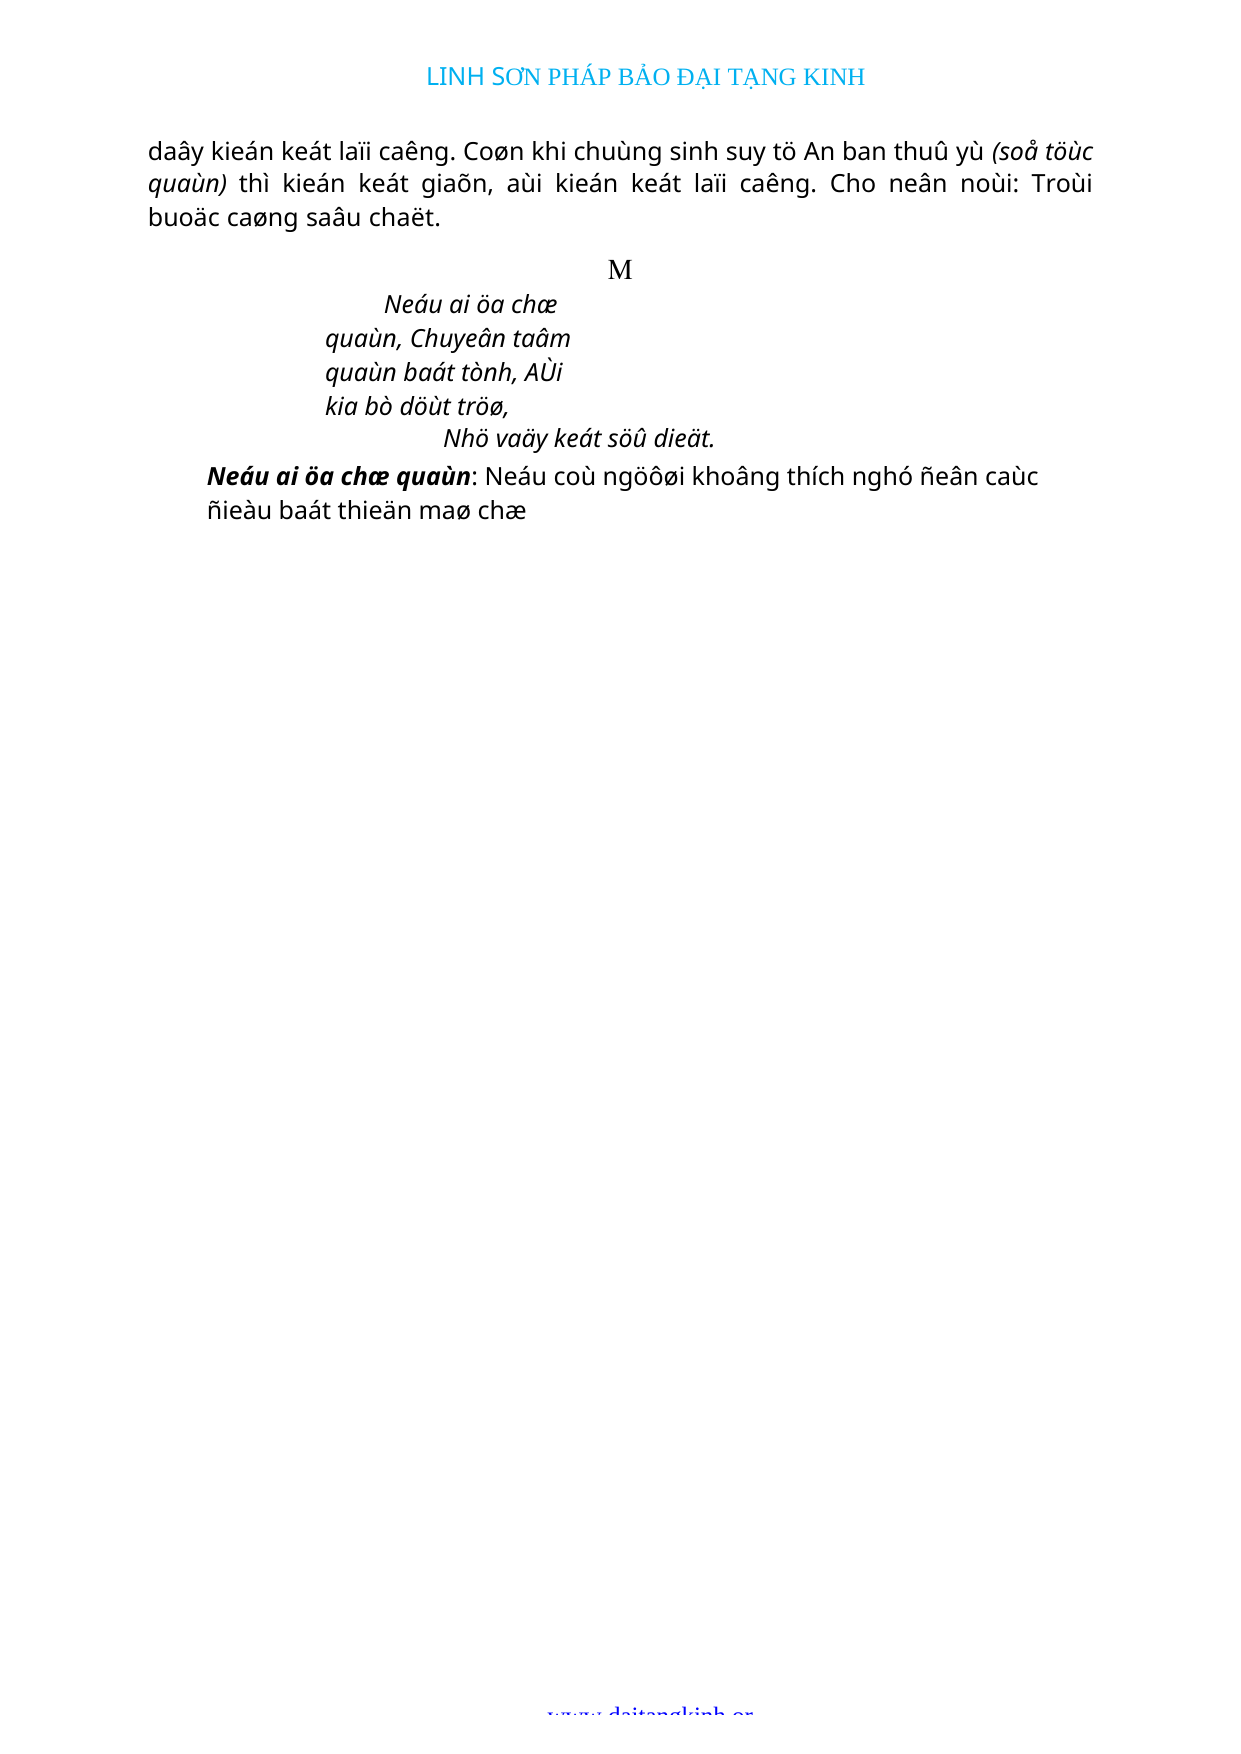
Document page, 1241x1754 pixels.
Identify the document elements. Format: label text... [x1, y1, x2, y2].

text Nhö vaäy keát söû dieät. [443, 422, 1105, 453]
text Neáu ai öa chæ quaùn: Neáu coù ngöôøi khoâng thích nghó ñeân caùc ñieàu baát thieän maø chæ [207, 459, 1105, 527]
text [148, 133, 1093, 233]
subtitle  [135, 251, 1105, 286]
picture [535, 69, 540, 79]
text Neáu ai öa chæ quaùn, Chuyeân taâm quaùn baát tònh, AÙi kia bò döùt tröø, [325, 286, 602, 422]
